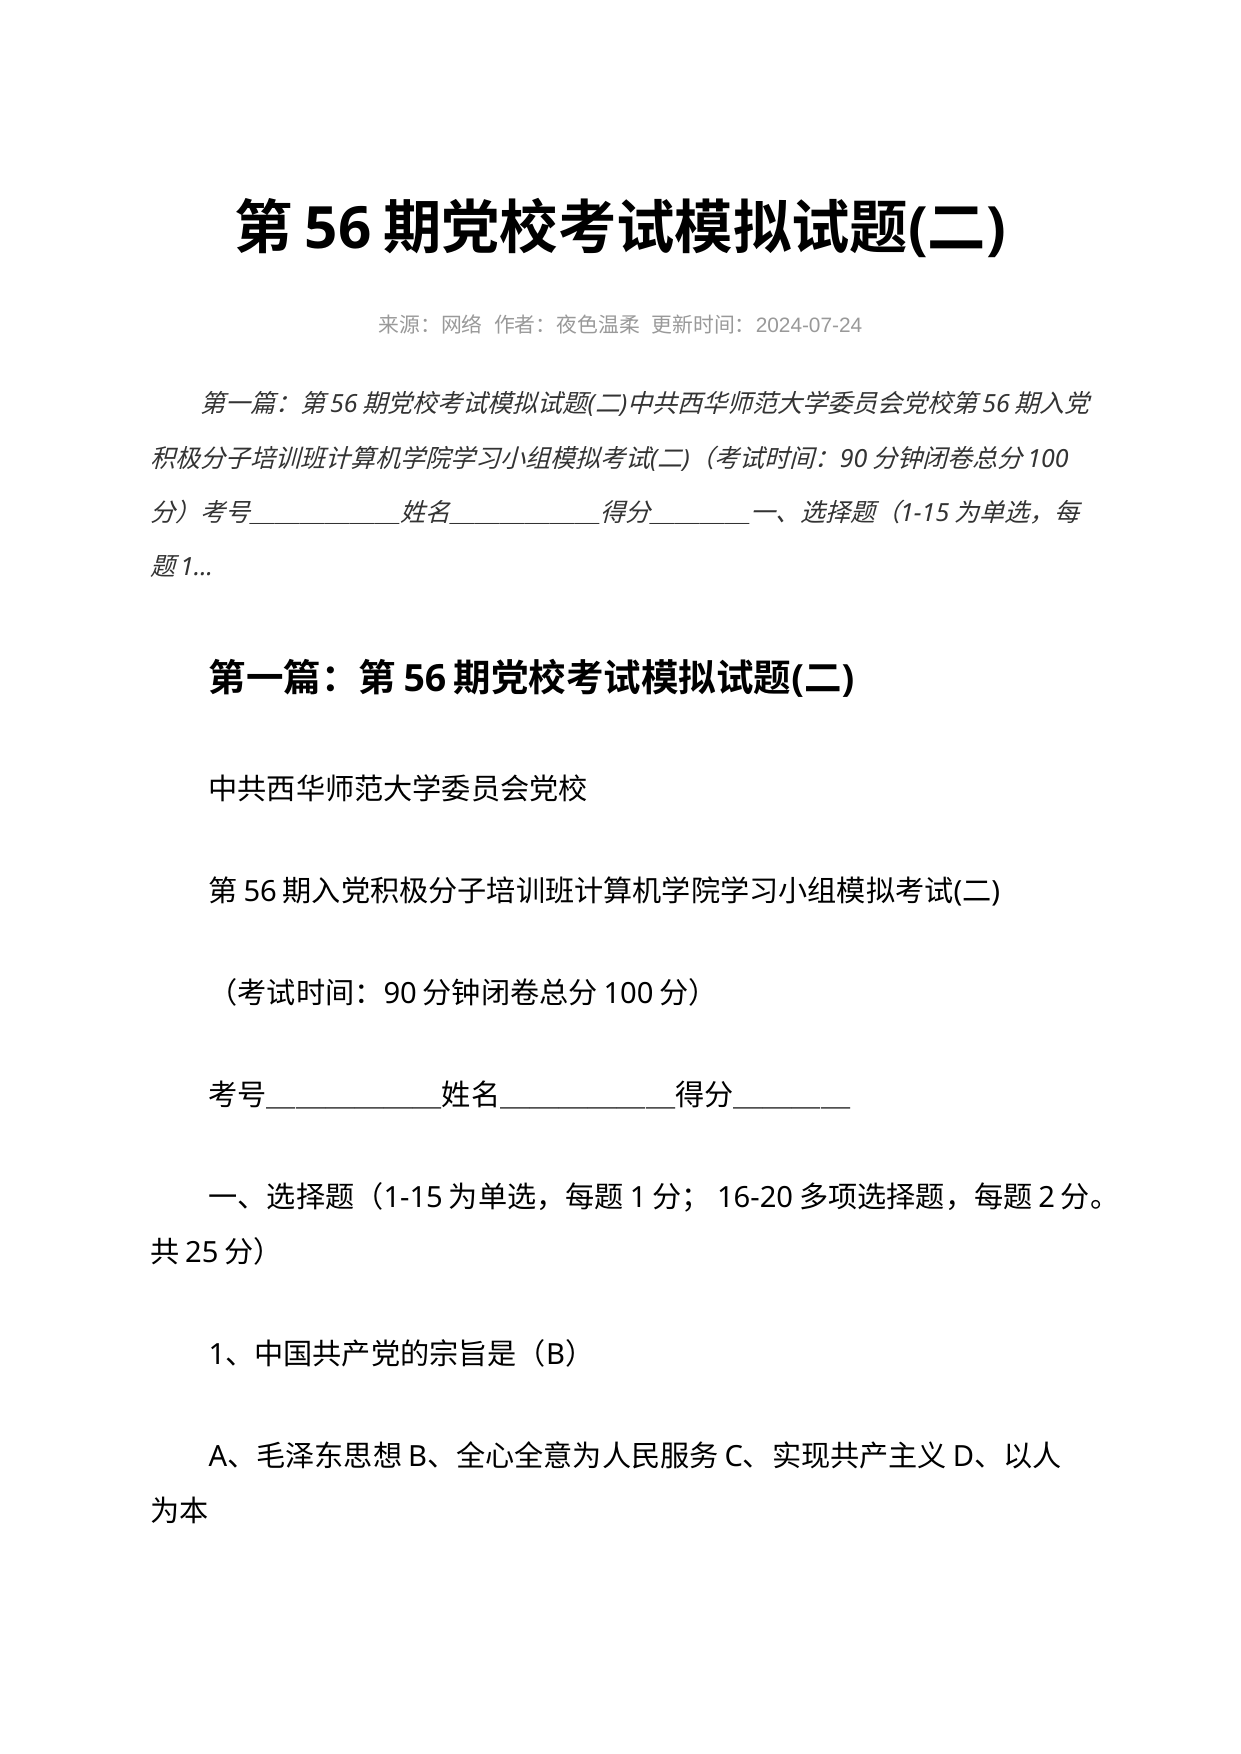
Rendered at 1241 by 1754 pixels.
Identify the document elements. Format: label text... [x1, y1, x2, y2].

text 1、中国共产党的宗旨是（B） [150, 1330, 1090, 1373]
text （考试时间：90分钟闭卷总分100分） [150, 969, 1090, 1012]
text 中共西华师范大学委员会党校 [150, 766, 1090, 808]
subtitle 第56期党校考试模拟试题(二) [150, 181, 1090, 266]
text 第一篇：第56期党校考试模拟试题(二)中共西华师范大学委员会党校第56期入党积极分子培训班计算机学院学习小组模拟考试(二)（考试时间：90分钟闭卷总分100分）考号＿＿＿＿＿＿姓名＿＿＿＿＿＿得分＿＿＿＿一、选择题（1-15为单选，每题1... [150, 384, 1090, 583]
text 第56期入党积极分子培训班计算机学院学习小组模拟考试(二) [150, 867, 1090, 910]
text 第一篇：第56期党校考试模拟试题(二) [150, 648, 1090, 703]
text 考号＿＿＿＿＿＿姓名＿＿＿＿＿＿得分＿＿＿＿ [150, 1071, 1090, 1114]
text A、毛泽东思想B、全心全意为人民服务C、实现共产主义D、以人为本 [150, 1432, 1090, 1529]
text 来源：网络 作者：夜色温柔 更新时间：2024-07-24 [150, 313, 1090, 337]
text 一、选择题（1-15为单选，每题1分； 16-20多项选择题，每题2分。共25分） [150, 1173, 1090, 1271]
